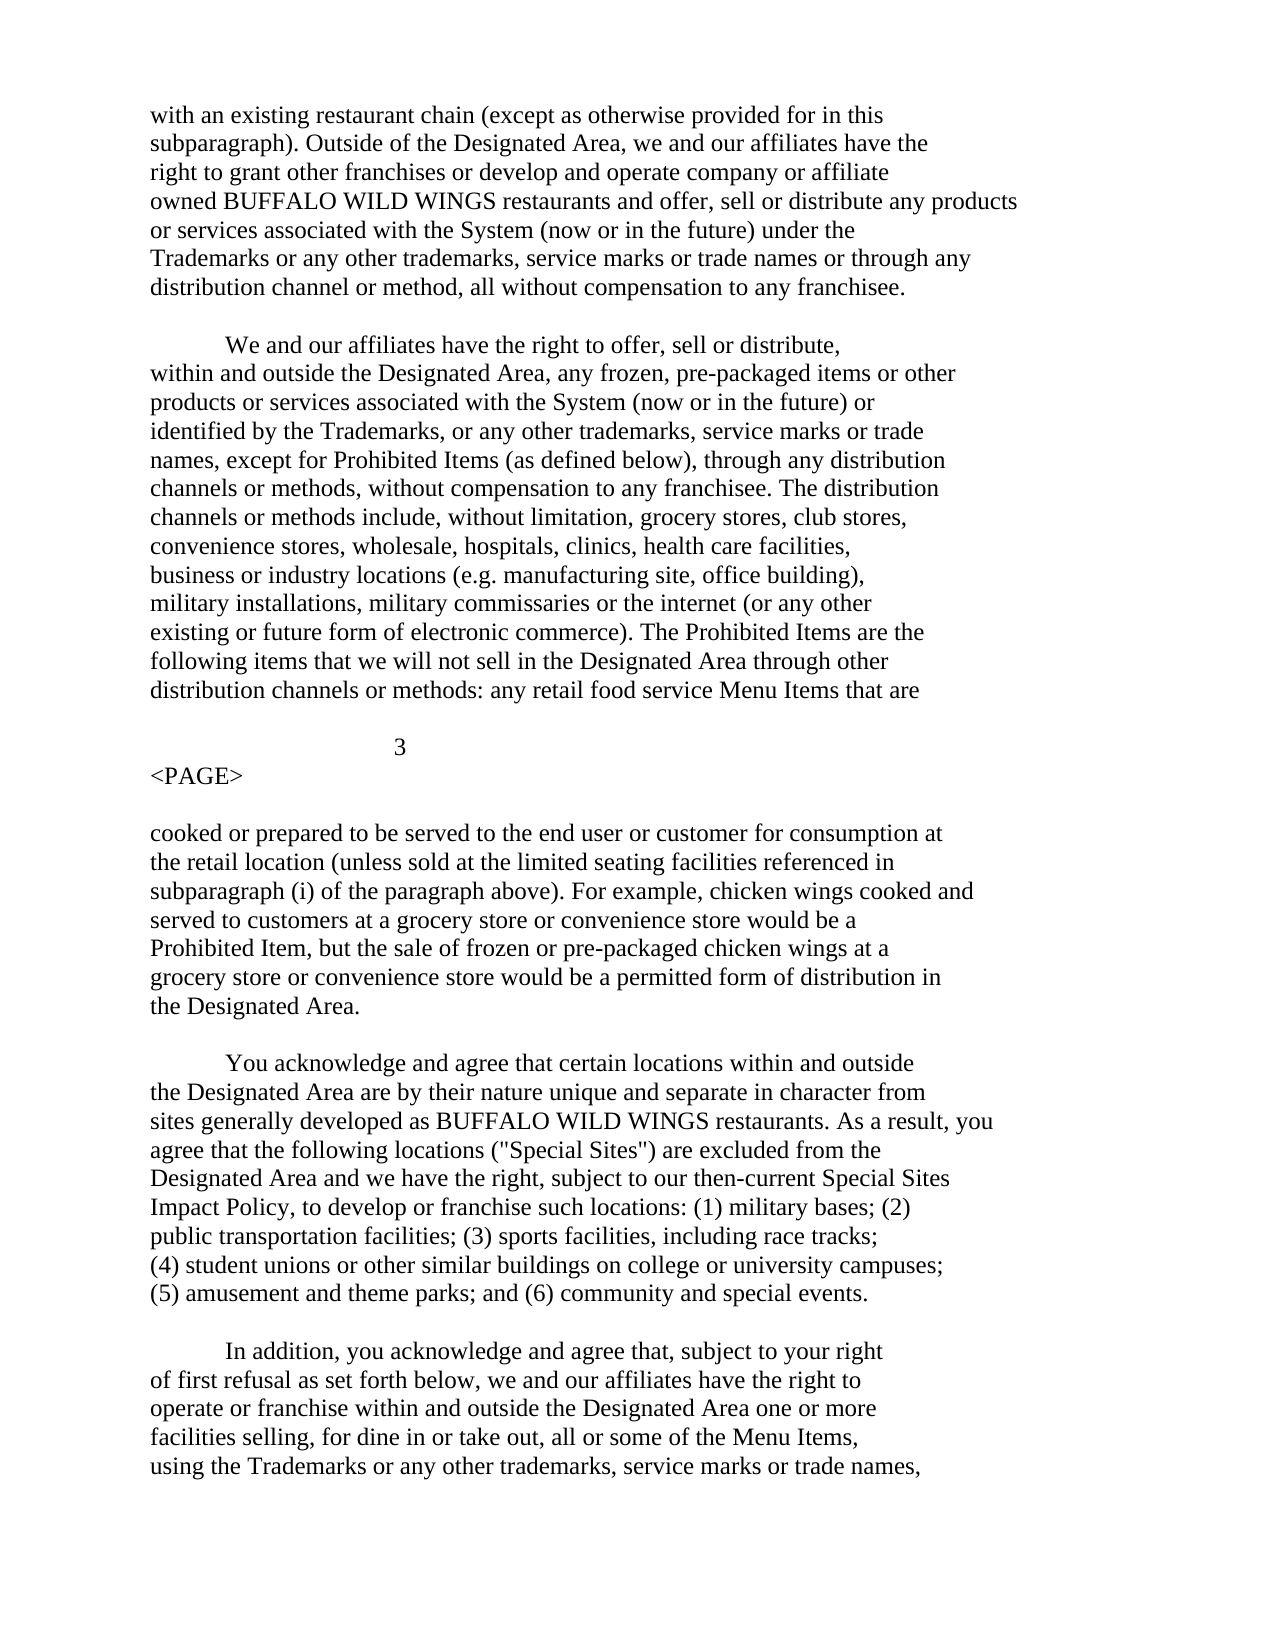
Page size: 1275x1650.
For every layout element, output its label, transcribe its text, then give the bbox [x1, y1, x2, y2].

text convenience stores, wholesale, hospitals, clinics, health care facilities, [150, 531, 1240, 560]
text within and outside the Designated Area, any frozen, pre-packaged items or other [150, 358, 1240, 387]
text grocery store or convenience store would be a permitted form of distribution in [150, 962, 1240, 991]
text Prohibited Item, but the sale of frozen or pre-packaged chicken wings at a [150, 933, 1240, 962]
text with an existing restaurant chain (except as otherwise provided for in this [150, 100, 1240, 128]
text Trademarks or any other trademarks, service marks or trade names or through any [150, 243, 1240, 272]
text of first refusal as set forth below, we and our affiliates have the right to [150, 1365, 1240, 1393]
text Impact Policy, to develop or franchise such locations: (1) military bases; (2) [150, 1192, 1240, 1221]
text distribution channel or method, all without compensation to any franchisee. [150, 272, 1240, 301]
text right to grant other franchises or develop and operate company or affiliate [150, 157, 1240, 186]
text You acknowledge and agree that certain locations within and outside [150, 1048, 1240, 1077]
text using the Trademarks or any other trademarks, service marks or trade names, [150, 1451, 1240, 1480]
text sites generally developed as BUFFALO WILD WINGS restaurants. As a result, you [150, 1106, 1240, 1135]
text existing or future form of electronic commerce). The Prohibited Items are the [150, 617, 1240, 646]
text public transportation facilities; (3) sports facilities, including race tracks; [150, 1221, 1240, 1250]
text products or services associated with the System (now or in the future) or [150, 387, 1240, 416]
text following items that we will not sell in the Designated Area through other [150, 646, 1240, 675]
text the retail location (unless sold at the limited seating facilities referenced in [150, 847, 1240, 876]
text the Designated Area are by their nature unique and separate in character from [150, 1077, 1240, 1106]
text the Designated Area. [150, 991, 1240, 1020]
text channels or methods include, without limitation, grocery stores, club stores, [150, 502, 1240, 531]
text agree that the following locations ("Special Sites") are excluded from the [150, 1135, 1240, 1163]
text owned BUFFALO WILD WINGS restaurants and offer, sell or distribute any products [150, 186, 1240, 215]
text operate or franchise within and outside the Designated Area one or more [150, 1393, 1240, 1422]
text facilities selling, for dine in or take out, all or some of the Menu Items, [150, 1422, 1240, 1451]
text channels or methods, without compensation to any franchisee. The distribution [150, 473, 1240, 502]
text subparagraph). Outside of the Designated Area, we and our affiliates have the [150, 128, 1240, 157]
text names, except for Prohibited Items (as defined below), through any distribution [150, 445, 1240, 473]
text (5) amusement and theme parks; and (6) community and special events. [150, 1278, 1240, 1307]
text identified by the Trademarks, or any other trademarks, service marks or trade [150, 416, 1240, 445]
text 3 [150, 732, 1240, 761]
text In addition, you acknowledge and agree that, subject to your right [150, 1336, 1240, 1365]
text business or industry locations (e.g. manufacturing site, office building), [150, 560, 1240, 588]
text served to customers at a grocery store or convenience store would be a [150, 905, 1240, 933]
text distribution channels or methods: any retail food service Menu Items that are [150, 675, 1240, 703]
text Designated Area and we have the right, subject to our then-current Special Sites [150, 1163, 1240, 1192]
text subparagraph (i) of the paragraph above). For example, chicken wings cooked and [150, 876, 1240, 905]
text or services associated with the System (now or in the future) under the [150, 215, 1240, 243]
text military installations, military commissaries or the internet (or any other [150, 588, 1240, 617]
text We and our affiliates have the right to offer, sell or distribute, [150, 330, 1240, 358]
text <PAGE> [150, 761, 1240, 790]
text cooked or prepared to be served to the end user or customer for consumption at [150, 818, 1240, 847]
text (4) student unions or other similar buildings on college or university campuses; [150, 1250, 1240, 1278]
